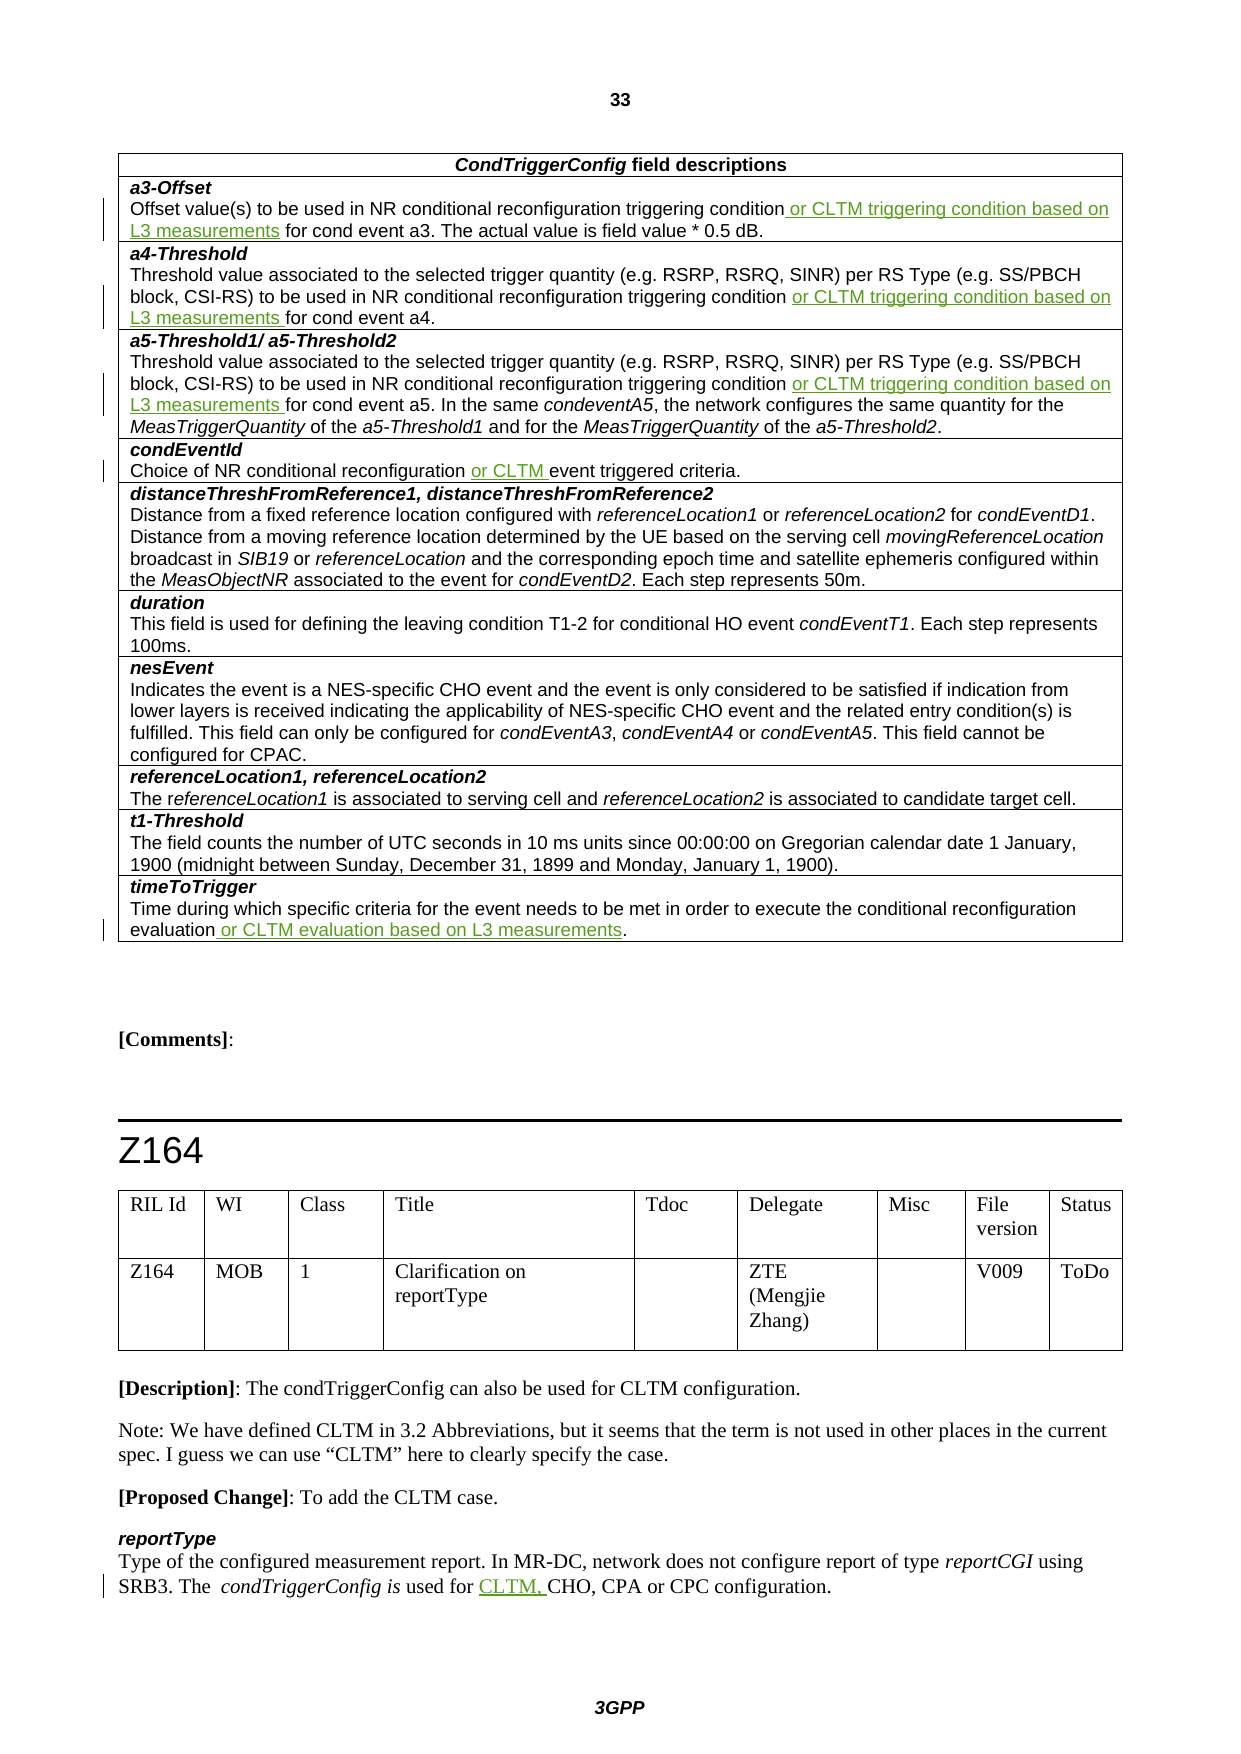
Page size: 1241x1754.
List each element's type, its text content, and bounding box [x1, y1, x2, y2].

table_cell duration This field is used for defining the leaving condition T1-2 for conditional HO event condEventT1. Each step represents 100ms. [119, 591, 1122, 656]
table_cell 1 [289, 1259, 383, 1350]
table_header Misc [878, 1191, 965, 1258]
table_cell a4-Threshold Threshold value associated to the selected trigger quantity (e.g. RSRP, RSRQ, SINR) per RS Type (e.g. SS/PBCH block, CSI-RS) to be used in NR conditional reconfiguration triggering condition for cond event a4. [119, 242, 1122, 328]
table_cell nesEvent Indicates the event is a NES-specific CHO event and the event is only considered to be satisfied if indication from lower layers is received indicating the applicability of NES-specific CHO event and the related entry condition(s) is fulfilled. This field can only be configured for condEventA3, condEventA4 or condEventA5. This field cannot be configured for CPAC. [119, 657, 1122, 765]
text [Proposed Change]: To add the CLTM case. [118, 1485, 1122, 1509]
table_header CondTriggerConfig field descriptions [119, 154, 1122, 176]
table_cell V009 [966, 1259, 1049, 1350]
table_cell ToDo [1050, 1259, 1122, 1350]
table_cell referenceLocation1, referenceLocation2 The referenceLocation1 is associated to serving cell and referenceLocation2 is associated to candidate target cell. [119, 766, 1122, 809]
table_cell a5-Threshold1/ a5-Threshold2 Threshold value associated to the selected trigger quantity (e.g. RSRP, RSRQ, SINR) per RS Type (e.g. SS/PBCH block, CSI-RS) to be used in NR conditional reconfiguration triggering condition for cond event a5. In the same condeventA5, the network configures the same quantity for the MeasTriggerQuantity of the a5-Threshold1 and for the MeasTriggerQuantity of the a5-Threshold2. [119, 330, 1122, 437]
text [Comments]: [118, 1027, 1122, 1051]
table_cell Clarification on reportType [384, 1259, 634, 1350]
table_cell a3-Offset Offset value(s) to be used in NR conditional reconfiguration triggering condition for cond event a3. The actual value is field value * 0.5 dB. [119, 177, 1122, 241]
table_header File version [966, 1191, 1049, 1258]
text [Description]: The condTriggerConfig can also be used for CLTM configuration. [118, 1351, 1122, 1399]
table_cell [635, 1259, 737, 1350]
table_header Tdoc [635, 1191, 737, 1258]
table_header Delegate [738, 1191, 877, 1258]
table_cell [878, 1259, 965, 1350]
table_cell distanceThreshFromReference1, distanceThreshFromReference2 Distance from a fixed reference location configured with referenceLocation1 or referenceLocation2 for condEventD1. Distance from a moving reference location determined by the UE based on the serving cell movingReferenceLocation broadcast in SIB19 or referenceLocation and the corresponding epoch time and satellite ephemeris configured within the MeasObjectNR associated to the event for condEventD2. Each step represents 50m. [119, 483, 1122, 590]
table_cell condEventId Choice of NR conditional reconfiguration event triggered criteria. [119, 439, 1122, 482]
table_header WI [205, 1191, 288, 1258]
table_cell Z164 [119, 1259, 204, 1350]
text Note: We have defined CLTM in 3.2 Abbreviations, but it seems that the term is not used in other places in the current spec. I guess we can use “CLTM” here to clearly specify the case. [118, 1418, 1122, 1466]
table_header Title [384, 1191, 634, 1258]
table_cell timeToTrigger Time during which specific criteria for the event needs to be met in order to execute the conditional reconfiguration evaluation. [119, 876, 1122, 941]
table_cell t1-Threshold The field counts the number of UTC seconds in 10 ms units since 00:00:00 on Gregorian calendar date 1 January, 1900 (midnight between Sunday, December 31, 1899 and Monday, January 1, 1900). [119, 810, 1122, 875]
table_header Status [1050, 1191, 1122, 1258]
text reportType [118, 1528, 1122, 1549]
table_header Class [289, 1191, 383, 1258]
table_header RIL Id [119, 1191, 204, 1258]
subtitle Z164 [118, 1122, 1122, 1172]
text Type of the configured measurement report. In MR-DC, network does not configure report of type reportCGI using SRB3. The condTriggerConfig is used for CHO, CPA or CPC configuration. [118, 1549, 1122, 1598]
table_cell ZTE (Mengjie Zhang) [738, 1259, 877, 1350]
table_cell MOB [205, 1259, 288, 1350]
